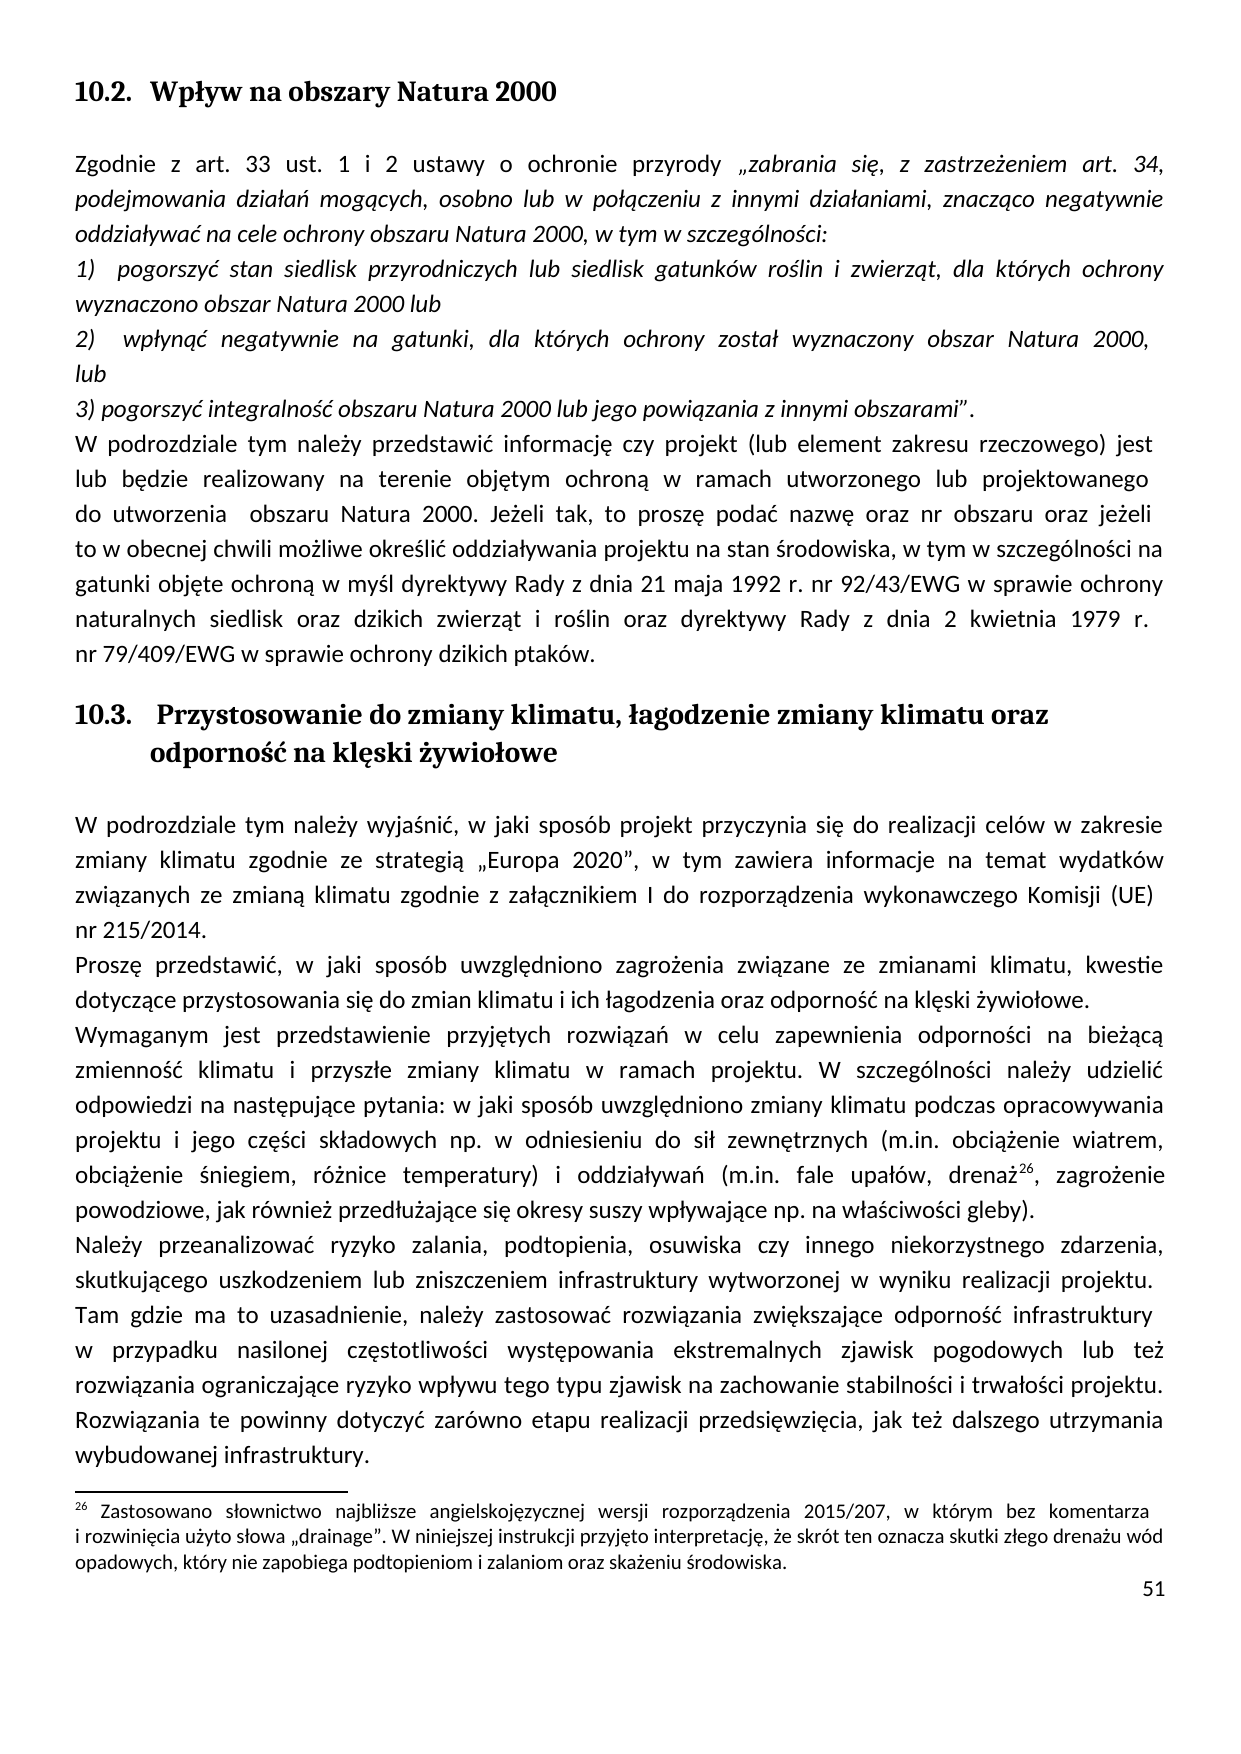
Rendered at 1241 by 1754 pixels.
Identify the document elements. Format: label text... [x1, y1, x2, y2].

text 2) wpłynąć negatywnie na gatunki, dla których ochrony został wyznaczony obszar Natura 2000, lub [75, 323, 1165, 388]
text Wymaganym jest przedstawienie przyjętych rozwiązań w celu zapewnienia odporności na bieżącą zmienność klimatu i przyszłe zmiany klimatu w ramach projektu. W szczególności należy udzielić odpowiedzi na następujące pytania: w jaki sposób uwzględniono zmiany klimatu podczas opracowywania projektu i jego części składowych np. w odniesieniu do sił zewnętrznych (m.in. obciążenie wiatrem, obciążenie śniegiem, różnice temperatury) i oddziaływań (m.in. fale upałów, drenaż, zagrożenie powodziowe, jak również przedłużające się okresy suszy wpływające np. na właściwości gleby). [75, 1019, 1165, 1225]
text W podrozdziale tym należy przedstawić informację czy projekt (lub element zakresu rzeczowego) jest lub będzie realizowany na terenie objętym ochroną w ramach utworzonego lub projektowanego do utworzenia obszaru Natura 2000. Jeżeli tak, to proszę podać nazwę oraz nr obszaru oraz jeżeli to w obecnej chwili możliwe określić oddziaływania projektu na stan środowiska, w tym w szczególności na gatunki objęte ochroną w myśl dyrektywy Rady z dnia 21 maja 1992 r. nr 92/43/EWG w sprawie ochrony naturalnych siedlisk oraz dzikich zwierząt i roślin oraz dyrektywy Rady z dnia 2 kwietnia 1979 r. nr 79/409/EWG w sprawie ochrony dzikich ptaków. [75, 428, 1165, 668]
text Należy przeanalizować ryzyko zalania, podtopienia, osuwiska czy innego niekorzystnego zdarzenia, skutkującego uszkodzeniem lub zniszczeniem infrastruktury wytworzonej w wyniku realizacji projektu. Tam gdzie ma to uzasadnienie, należy zastosować rozwiązania zwiększające odporność infrastruktury w przypadku nasilonej częstotliwości występowania ekstremalnych zjawisk pogodowych lub też rozwiązania ograniczające ryzyko wpływu tego typu zjawisk na zachowanie stabilności i trwałości projektu. Rozwiązania te powinny dotyczyć zarówno etapu realizacji przedsięwzięcia, jak też dalszego utrzymania wybudowanej infrastruktury. [75, 1229, 1165, 1470]
subtitle Wpływ na obszary Natura 2000 [75, 75, 1165, 108]
subtitle Przystosowanie do zmiany klimatu, łagodzenie zmiany klimatu oraz odporność na klęski żywiołowe [75, 698, 1165, 770]
text W podrozdziale tym należy wyjaśnić, w jaki sposób projekt przyczynia się do realizacji celów w zakresie zmiany klimatu zgodnie ze strategią „Europa 2020”, w tym zawiera informacje na temat wydatków związanych ze zmianą klimatu zgodnie z załącznikiem I do rozporządzenia wykonawczego Komisji (UE) nr 215/2014. [75, 809, 1165, 945]
text Zgodnie z art. 33 ust. 1 i 2 ustawy o ochronie przyrody „zabrania się, z zastrzeżeniem art. 34, podejmowania działań mogących, osobno lub w połączeniu z innymi działaniami, znacząco negatywnie oddziaływać na cele ochrony obszaru Natura 2000, w tym w szczególności: [75, 148, 1165, 248]
text 1) pogorszyć stan siedlisk przyrodniczych lub siedlisk gatunków roślin i zwierząt, dla których ochrony wyznaczono obszar Natura 2000 lub [75, 253, 1165, 318]
text 3) pogorszyć integralność obszaru Natura 2000 lub jego powiązania z innymi obszarami”. [75, 393, 1165, 423]
text Proszę przedstawić, w jaki sposób uwzględniono zagrożenia związane ze zmianami klimatu, kwestie dotyczące przystosowania się do zmian klimatu i ich łagodzenia oraz odporność na klęski żywiołowe. [75, 949, 1165, 1015]
